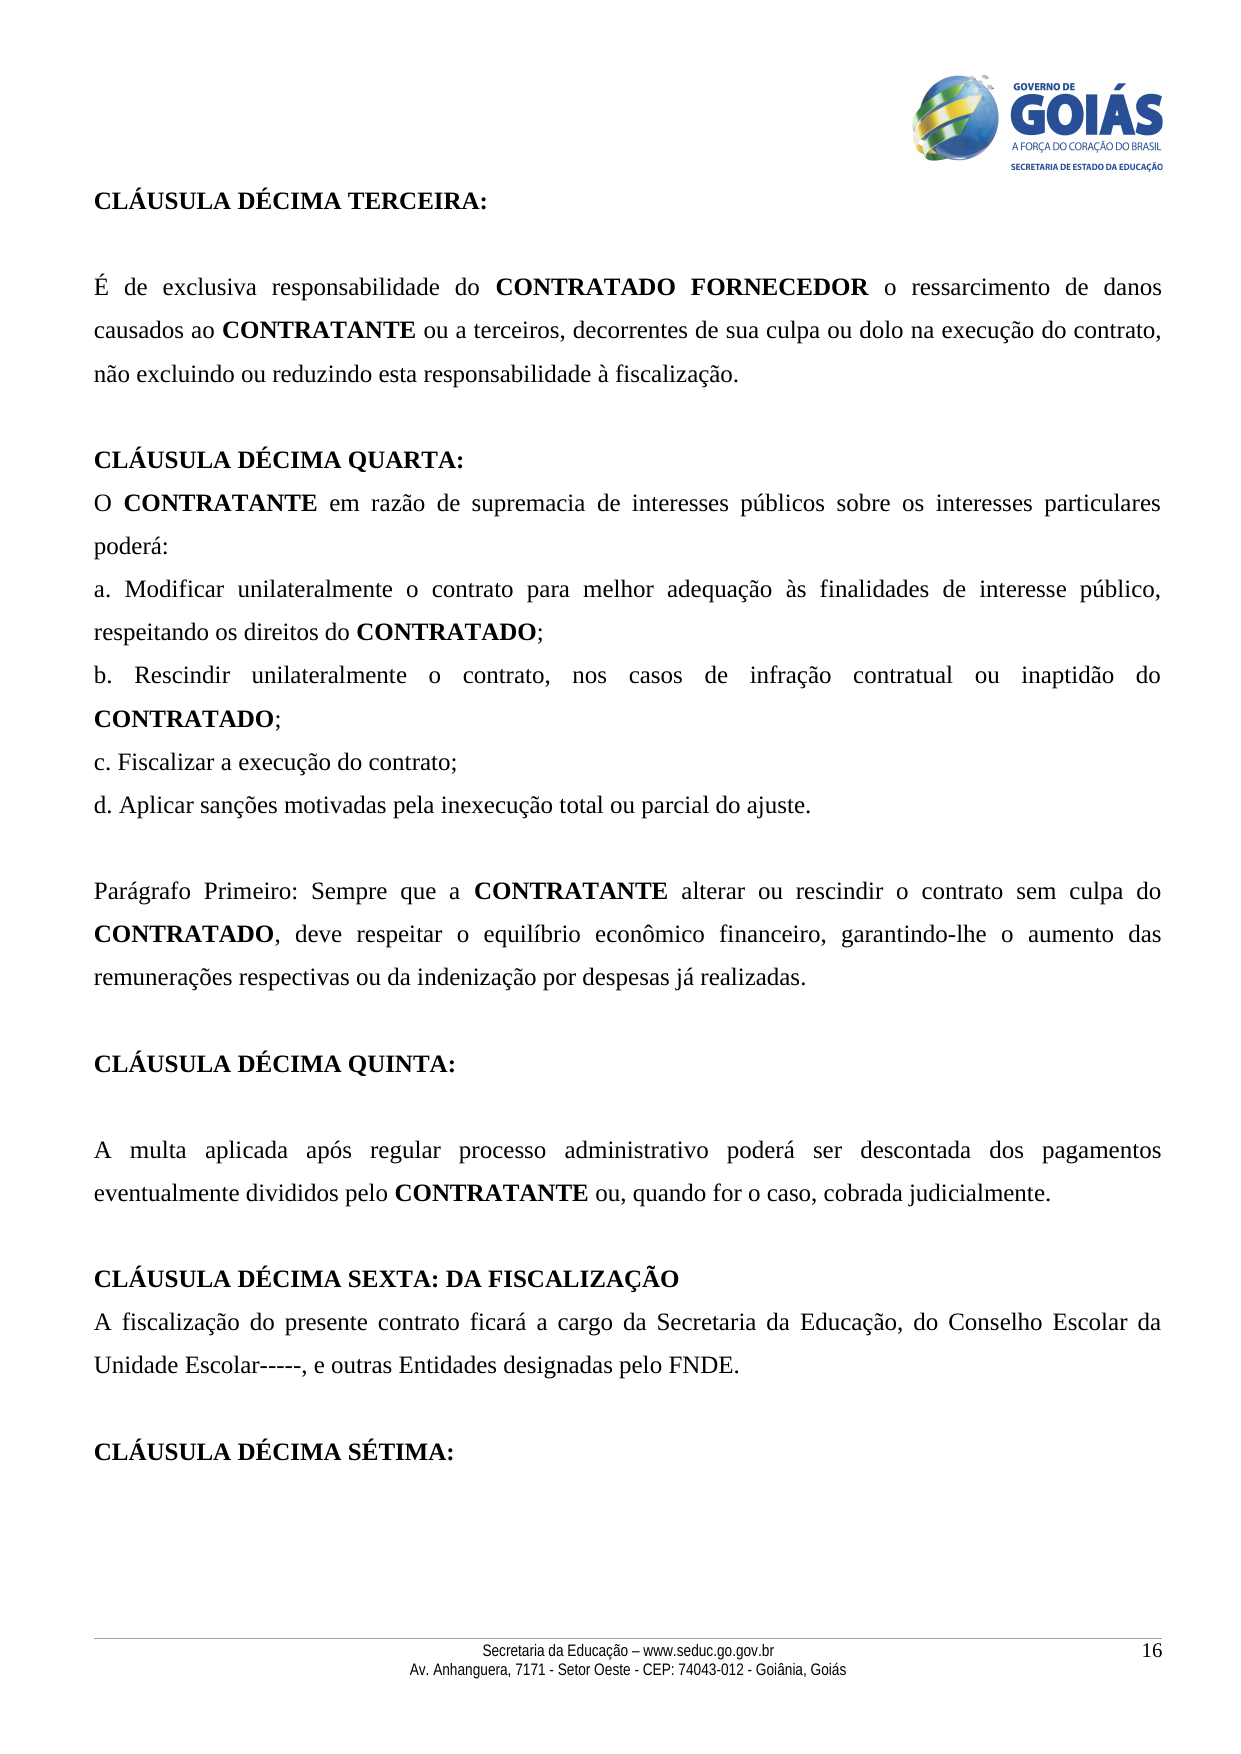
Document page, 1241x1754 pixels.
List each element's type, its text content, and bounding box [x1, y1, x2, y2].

text É de exclusiva responsabilidade do CONTRATADO FORNECEDOR o ressarcimento de danos causados ao CONTRATANTE ou a terceiros, decorrentes de sua culpa ou dolo na execução do contrato, não excluindo ou reduzindo esta responsabilidade à fiscalização. [94, 272, 1162, 387]
text A fiscalização do presente contrato ficará a cargo da Secretaria da Educação, do Conselho Escolar da Unidade Escolar-----, e outras Entidades designadas pelo FNDE. [94, 1307, 1162, 1379]
text CLÁUSULA DÉCIMA SEXTA: DA FISCALIZAÇÃO [94, 1264, 1162, 1293]
text CLÁUSULA DÉCIMA QUARTA: [94, 445, 1162, 474]
text CLÁUSULA DÉCIMA TERCEIRA: [94, 186, 1162, 215]
text a. Modificar unilateralmente o contrato para melhor adequação às finalidades de interesse público, respeitando os direitos do CONTRATADO; [94, 574, 1162, 646]
text CLÁUSULA DÉCIMA SÉTIMA: [94, 1437, 1162, 1466]
text A multa aplicada após regular processo administrativo poderá ser descontada dos pagamentos eventualmente divididos pelo CONTRATANTE ou, quando for o caso, cobrada judicialmente. [94, 1135, 1162, 1207]
text c. Fiscalizar a execução do contrato; [94, 747, 1162, 776]
text O CONTRATANTE em razão de supremacia de interesses públicos sobre os interesses particulares poderá: [94, 488, 1162, 560]
text CLÁUSULA DÉCIMA QUINTA: [94, 1049, 1162, 1077]
text d. Aplicar sanções motivadas pela inexecução total ou parcial do ajuste. [94, 790, 1162, 819]
text b. Rescindir unilateralmente o contrato, nos casos de infração contratual ou inaptidão do CONTRATADO; [94, 661, 1162, 732]
text Parágrafo Primeiro: Sempre que a CONTRATANTE alterar ou rescindir o contrato sem culpa do CONTRATADO, deve respeitar o equilíbrio econômico financeiro, garantindo-lhe o aumento das remunerações respectivas ou da indenização por despesas já realizadas. [94, 876, 1162, 991]
picture [912, 75, 1163, 172]
